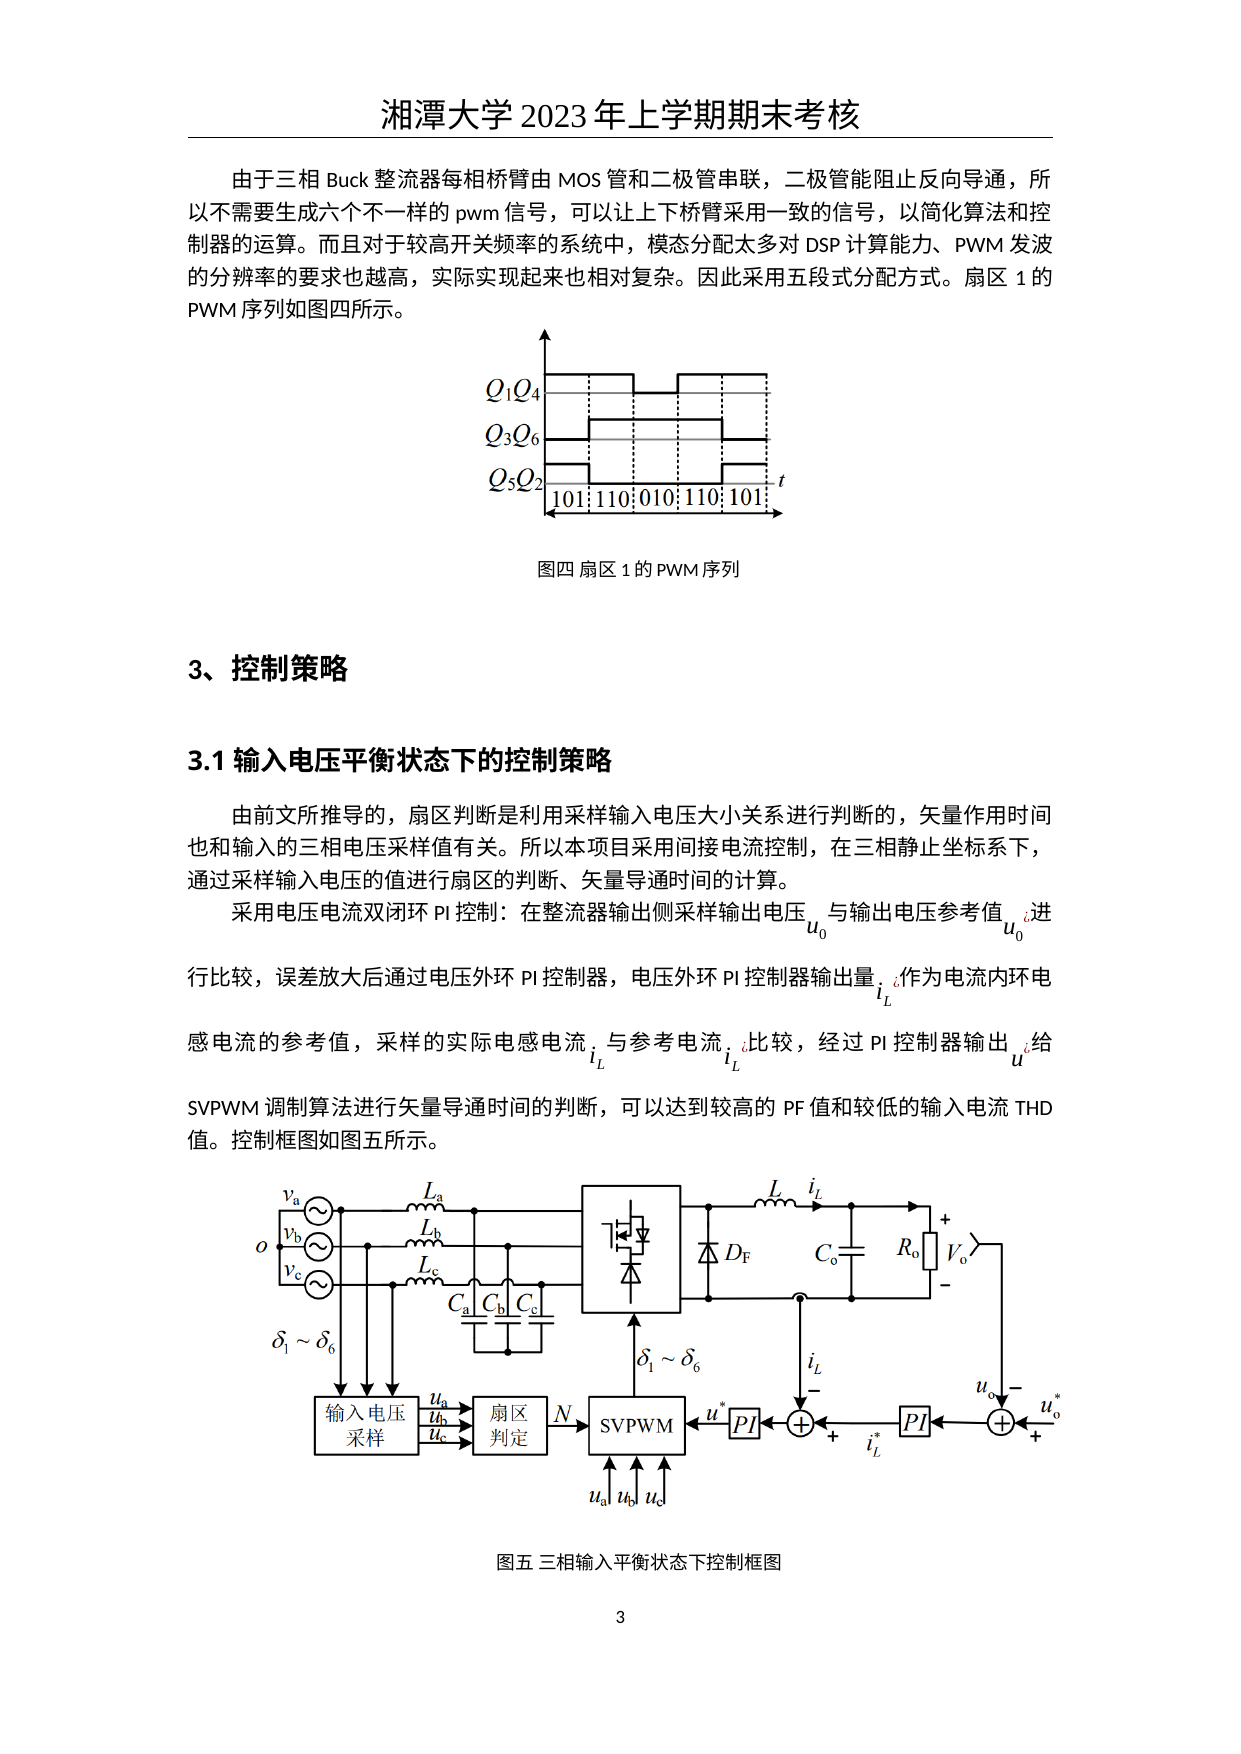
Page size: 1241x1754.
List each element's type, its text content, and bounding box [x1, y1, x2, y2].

text 图四 扇区1的PWM序列 [187, 552, 1053, 584]
picture [457, 324, 827, 522]
text 图五 三相输入平衡状态下控制框图 [187, 1545, 1053, 1577]
text 由前文所推导的，扇区判断是利用采样输入电压大小关系进行判断的，矢量作用时间也和输入的三相电压采样值有关。所以本项目采用间接电流控制，在三相静止坐标系下，通过采样输入电压的值进行扇区的判断、矢量导通时间的计算。 [187, 797, 1053, 895]
text 采用电压电流双闭环PI控制：在整流器输出侧采样输出电压与输出电压参考值进行比较，误差放大后通过电压外环 PI 控制器，电压外环 PI 控制器输出量作为电流内环电感电流的参考值，采样的实际电感电流与参考电流比较，经过PI控制器输出给SVPWM调制算法进行矢量导通时间的判断，可以达到较高的PF值和较低的输入电流THD值。控制框图如图五所示。 [187, 895, 1053, 1155]
text 由于三相 Buck 整流器每相桥臂由MOS管和二极管串联，二极管能阻止反向导通，所以不需要生成六个不一样的pwm信号，可以让上下桥臂采用一致的信号，以简化算法和控制器的运算。而且对于较高开关频率的系统中，模态分配太多对 DSP 计算能力、PWM 发波的分辨率的要求也越高，实际实现起来也相对复杂。因此采用五段式分配方式。扇区1的PWM序列如图四所示。 [187, 162, 1053, 324]
subtitle 3、控制策略 [187, 634, 1053, 699]
subtitle 3.1 输入电压平衡状态下的控制策略 [187, 727, 1053, 792]
picture [231, 1155, 1097, 1526]
